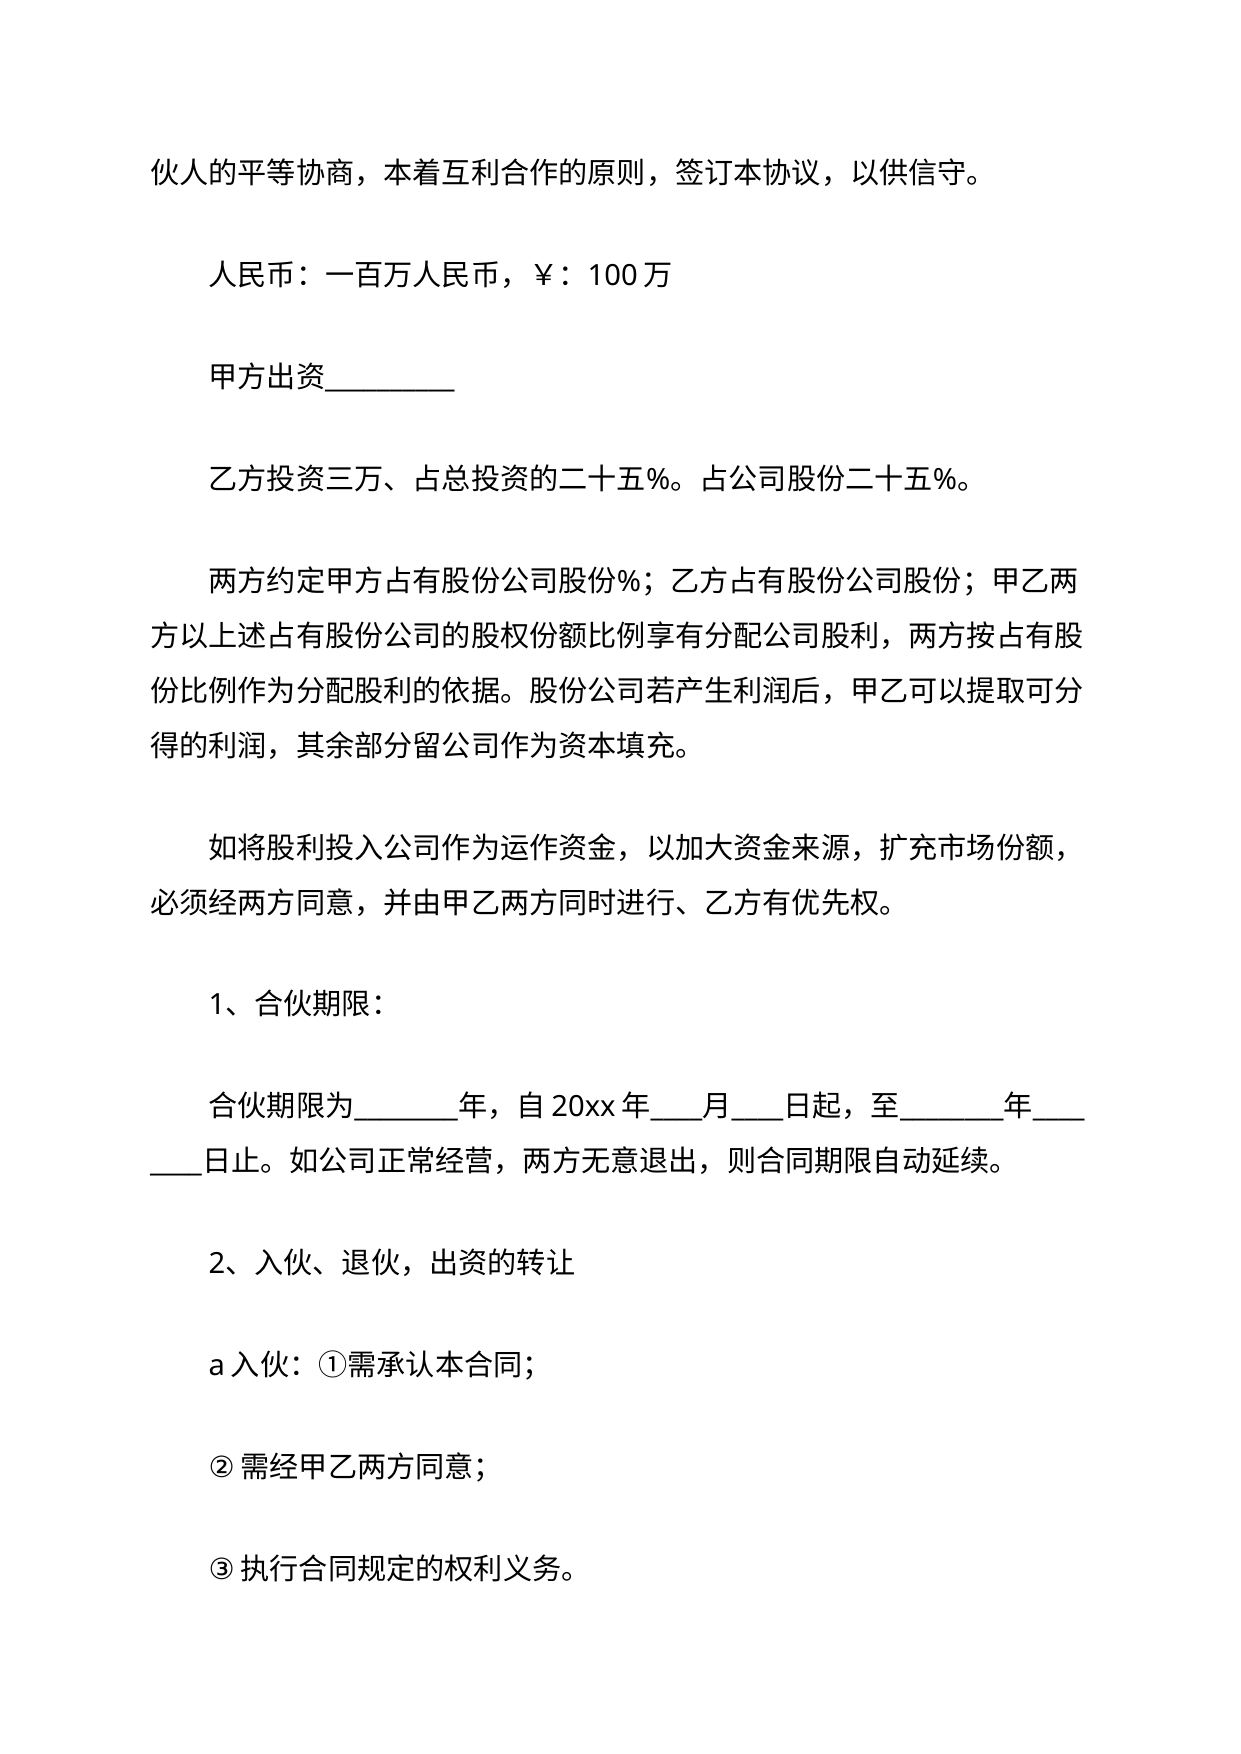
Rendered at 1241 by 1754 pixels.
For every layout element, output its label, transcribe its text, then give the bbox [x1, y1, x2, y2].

text 如将股利投入公司作为运作资金，以加大资金来源，扩充市场份额，必须经两方同意，并由甲乙两方同时进行、乙方有优先权。 [150, 824, 1090, 921]
text 合伙期限为________年，自20xx年____月____日起，至________年________日止。如公司正常经营，两方无意退出，则合同期限自动延续。 [150, 1083, 1090, 1180]
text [150, 150, 1090, 192]
text a入伙：①需承认本合同； [150, 1342, 1090, 1384]
text 甲方出资__________ [150, 354, 1090, 396]
text 2、入伙、退伙，出资的转让 [150, 1240, 1090, 1282]
text ②需经甲乙两方同意； [150, 1444, 1090, 1486]
text 两方约定甲方占有股份公司股份%；乙方占有股份公司股份；甲乙两方以上述占有股份公司的股权份额比例享有分配公司股利，两方按占有股份比例作为分配股利的依据。股份公司若产生利润后，甲乙可以提取可分得的利润，其余部分留公司作为资本填充。 [150, 558, 1090, 765]
text 乙方投资三万、占总投资的二十五%。占公司股份二十五%。 [150, 456, 1090, 498]
text 人民币：一百万人民币，￥：100万 [150, 252, 1090, 294]
text 1、合伙期限： [150, 981, 1090, 1023]
text ③执行合同规定的权利义务。 [150, 1546, 1090, 1588]
